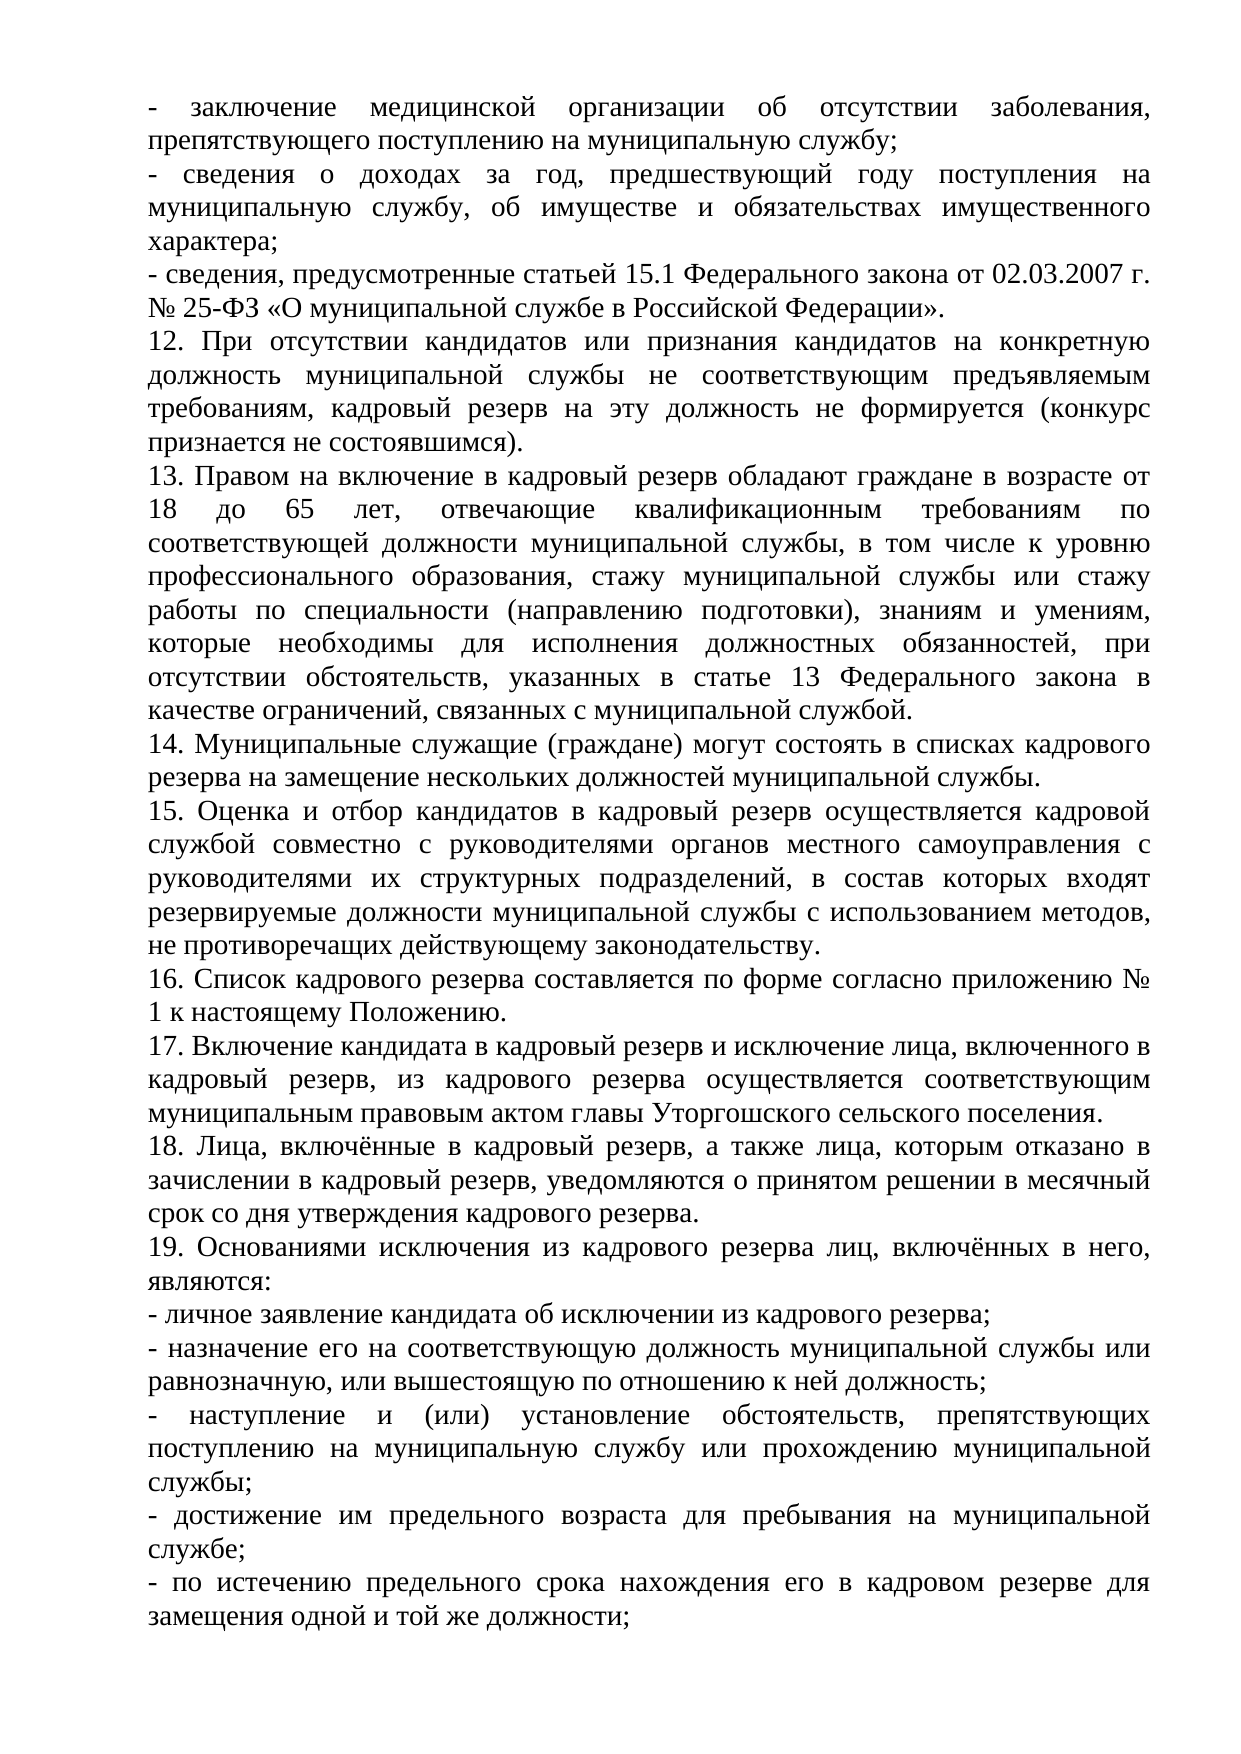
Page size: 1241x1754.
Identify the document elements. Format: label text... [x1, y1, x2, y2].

text 17. Включение кандидата в кадровый резерв и исключение лица, включенного в кадровый резерв, из кадрового резерва осуществляется соответствующим муниципальным правовым актом главы Уторгошского сельского поселения. [148, 1028, 1152, 1128]
text 19. Основаниями исключения из кадрового резерва лиц, включённых в него, являются: [148, 1229, 1152, 1296]
text 16. Список кадрового резерва составляется по форме согласно приложению № 1 к настоящему Положению. [148, 961, 1152, 1028]
text - назначение его на соответствующую должность муниципальной службы или равнозначную, или вышестоящую по отношению к ней должность; [148, 1330, 1152, 1397]
text - наступление и (или) установление обстоятельств, препятствующих поступлению на муниципальную службу или прохождению муниципальной службы; [148, 1397, 1152, 1497]
text - заключение медицинской организации об отсутствии заболевания, препятствующего поступлению на муниципальную службу; [148, 89, 1152, 156]
text - сведения о доходах за год, предшествующий году поступления на муниципальную службу, об имуществе и обязательствах имущественного характера; [148, 156, 1152, 256]
text 14. Муниципальные служащие (граждане) могут состоять в списках кадрового резерва на замещение нескольких должностей муниципальной службы. [148, 726, 1152, 793]
text - сведения, предусмотренные статьей 15.1 Федерального закона от 02.03.2007 г. № 25-ФЗ «О муниципальной службе в Российской Федерации». [148, 256, 1152, 323]
text 15. Оценка и отбор кандидатов в кадровый резерв осуществляется кадровой службой совместно с руководителями органов местного самоуправления с руководителями их структурных подразделений, в состав которых входят резервируемые должности муниципальной службы с использованием методов, не противоречащих действующему законодательству. [148, 793, 1152, 961]
text - личное заявление кандидата об исключении из кадрового резерва; [148, 1296, 1152, 1330]
text 18. Лица, включённые в кадровый резерв, а также лица, которым отказано в зачислении в кадровый резерв, уведомляются о принятом решении в месячный срок со дня утверждения кадрового резерва. [148, 1128, 1152, 1229]
text - по истечению предельного срока нахождения его в кадровом резерве для замещения одной и той же должности; [148, 1564, 1152, 1632]
text 12. При отсутствии кандидатов или признания кандидатов на конкретную должность муниципальной службы не соответствующим предъявляемым требованиям, кадровый резерв на эту должность не формируется (конкурс признается не состоявшимся). [148, 323, 1152, 458]
text 13. Правом на включение в кадровый резерв обладают граждане в возрасте от 18 до 65 лет, отвечающие квалификационным требованиям по соответствующей должности муниципальной службы, в том числе к уровню профессионального образования, стажу муниципальной службы или стажу работы по специальности (направлению подготовки), знаниям и умениям, которые необходимы для исполнения должностных обязанностей, при отсутствии обстоятельств, указанных в статье 13 Федерального закона в качестве ограничений, связанных с муниципальной службой. [148, 458, 1152, 726]
text - достижение им предельного возраста для пребывания на муниципальной службе; [148, 1497, 1152, 1564]
